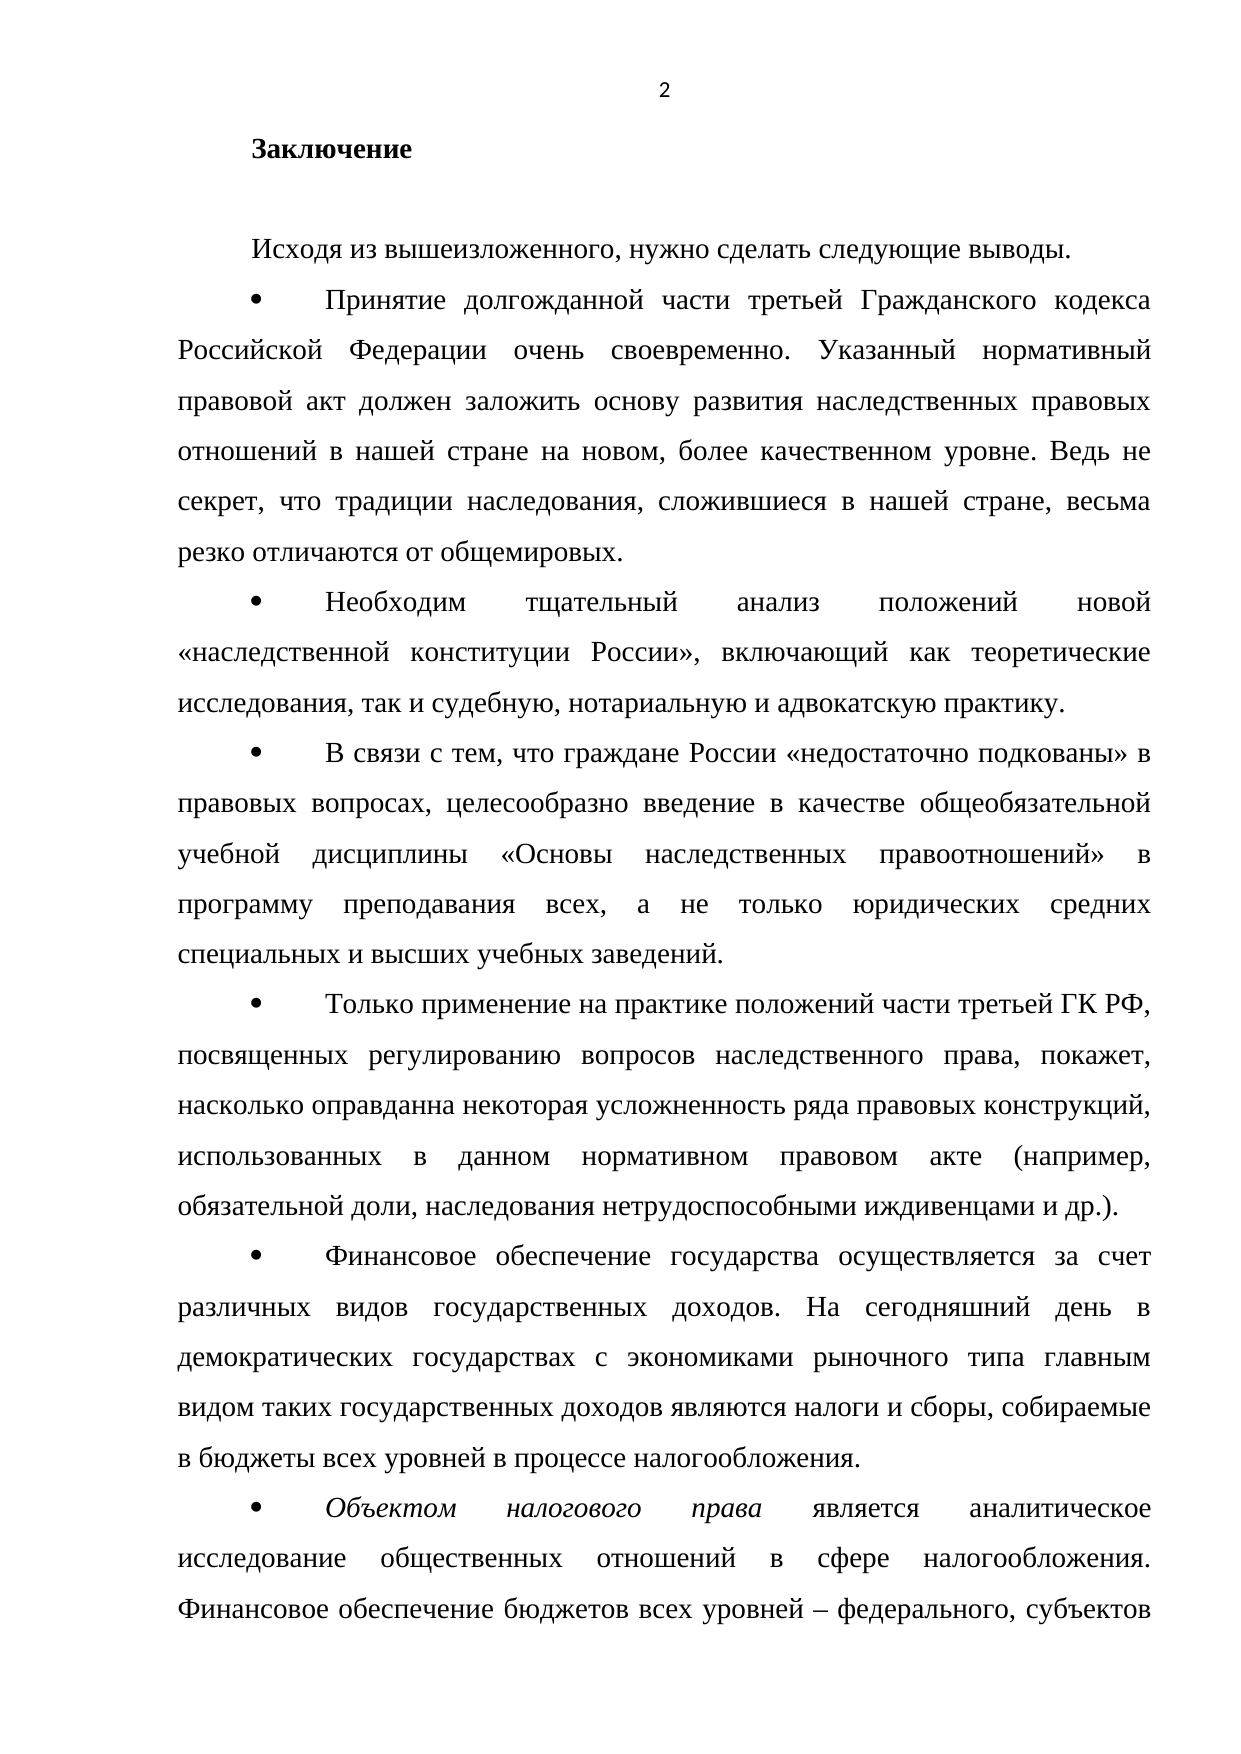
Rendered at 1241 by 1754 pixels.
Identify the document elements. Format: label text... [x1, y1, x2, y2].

list В связи с тем, что граждане России «недостаточно подкованы» в правовых вопросах, целесообразно введение в качестве общеобязательной учебной дисциплины «Основы наследственных правоотношений» в программу преподавания всех, а не только юридических средних специальных и высших учебных заведений. [177, 735, 1152, 970]
subtitle Заключение [177, 131, 1152, 164]
list Необходим тщательный анализ положений новой «наследственной конституции России», включающий как теоретические исследования, так и судебную, нотариальную и адвокатскую практику. [177, 584, 1152, 718]
text Исходя из вышеизложенного, нужно сделать следующие выводы. [177, 232, 1152, 265]
list Только применение на практике положений части третьей ГК РФ, посвященных регулированию вопросов наследственного права, покажет, насколько оправданна некоторая усложненность ряда правовых конструкций, использованных в данном нормативном правовом акте (например, обязательной доли, наследования нетрудоспособными иждивенцами и др.). [177, 987, 1152, 1222]
list Принятие долгожданной части третьей Гражданского кодекса Российской Федерации очень своевременно. Указанный нормативный правовой акт должен заложить основу развития наследственных правовых отношений в нашей стране на новом, более качественном уровне. Ведь не секрет, что традиции наследования, сложившиеся в нашей стране, весьма резко отличаются от общемировых. [177, 282, 1152, 567]
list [177, 1490, 1152, 1624]
list Финансовое обеспечение государства осуществляется за счет различных видов государственных доходов. На сегодняшний день в демократических государствах с экономиками рыночного типа главным видом таких государственных доходов являются налоги и сборы, собираемые в бюджеты всех уровней в процессе налогообложения. [177, 1238, 1152, 1473]
